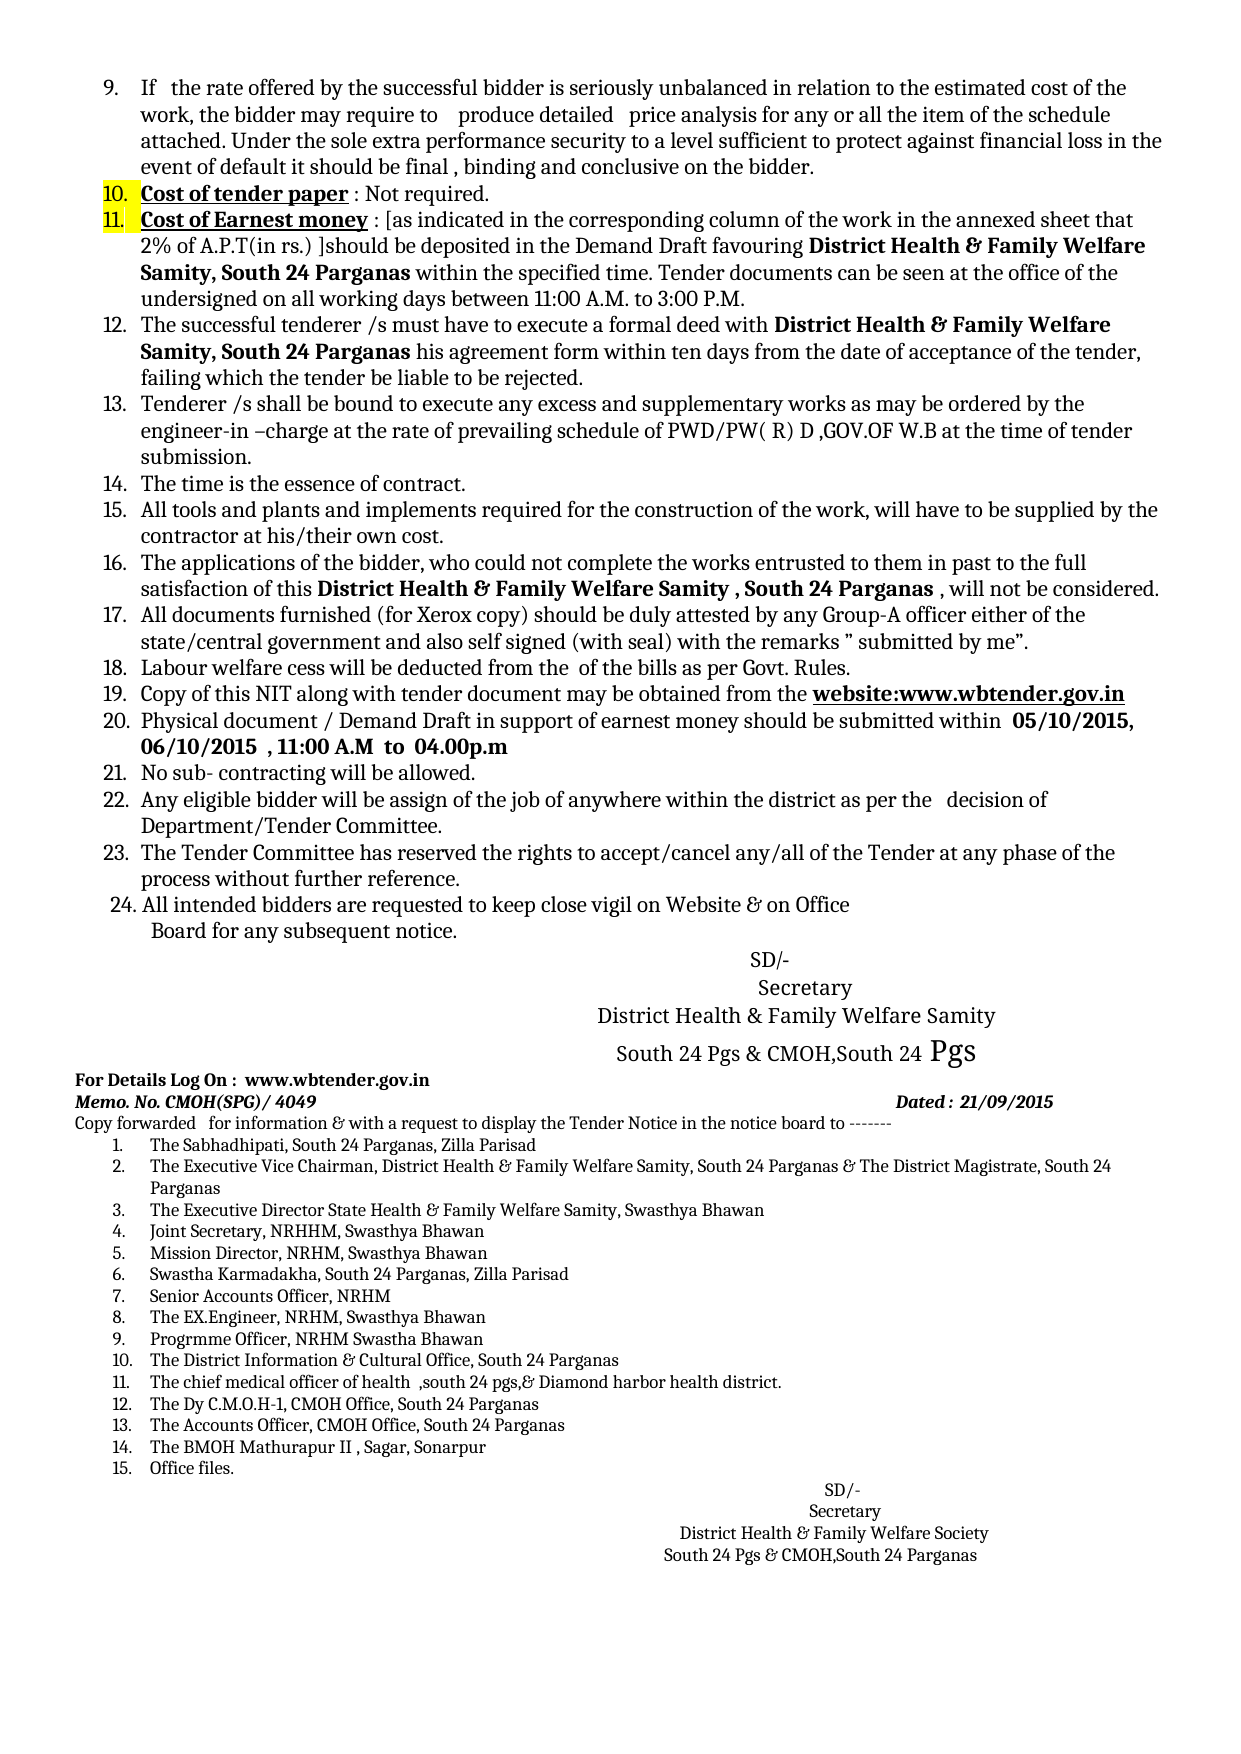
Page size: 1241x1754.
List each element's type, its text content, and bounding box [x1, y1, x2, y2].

list No sub- contracting will be allowed. [103, 760, 1165, 787]
list Copy of this NIT along with tender document may be obtained from the website:www.wbtender.gov.in [103, 681, 1165, 707]
list The successful tenderer /s must have to execute a formal deed with District Health & Family Welfare Samity, South 24 Parganas his agreement form within ten days from the date of acceptance of the tender, failing which the tender be liable to be rejected. [103, 312, 1165, 391]
text South 24 Pgs & CMOH,South 24 Pgs [75, 1030, 1165, 1070]
text District Health & Family Welfare Samity [75, 1002, 1165, 1030]
list The chief medical officer of health ,south 24 pgs,& Diamond harbor health district. [112, 1372, 1165, 1393]
list Labour welfare cess will be deducted from the of the bills as per Govt. Rules. [103, 655, 1165, 681]
list The time is the essence of contract. [103, 470, 1165, 497]
list Cost of Earnest money : [as indicated in the corresponding column of the work in the annexed sheet that 2% of A.P.T(in rs.) ]should be deposited in the Demand Draft favouring District Health & Family Welfare Samity, South 24 Parganas within the specified time. Tender documents can be seen at the office of the undersigned on all working days between 11:00 A.M. to 3:00 P.M. [103, 207, 1165, 312]
list Office files. [112, 1458, 1165, 1479]
list Senior Accounts Officer, NRHM [112, 1285, 1165, 1307]
list If the rate offered by the successful bidder is seriously unbalanced in relation to the estimated cost of the work, the bidder may require to produce detailed price analysis for any or all the item of the schedule attached. Under the sole extra performance security to a level sufficient to protect against financial loss in the event of default it should be final , binding and conclusive on the bidder. [103, 75, 1165, 180]
list All tools and plants and implements required for the construction of the work, will have to be supplied by the contractor at his/their own cost. [103, 497, 1165, 549]
text South 24 Pgs & CMOH,South 24 Parganas [75, 1544, 1165, 1566]
list The District Information & Cultural Office, South 24 Parganas [112, 1350, 1165, 1372]
list The Dy C.M.O.H-1, CMOH Office, South 24 Parganas [112, 1393, 1165, 1415]
list The EX.Engineer, NRHM, Swasthya Bhawan [112, 1307, 1165, 1328]
text Copy forwarded for information & with a request to display the Tender Notice in the notice board to ------- [75, 1113, 1165, 1134]
list Joint Secretary, NRHHM, Swasthya Bhawan [112, 1221, 1165, 1242]
text District Health & Family Welfare Society [75, 1522, 1165, 1544]
list The Executive Vice Chairman, District Health & Family Welfare Samity, South 24 Parganas & The District Magistrate, South 24 Parganas [112, 1156, 1165, 1199]
list Any eligible bidder will be assign of the job of anywhere within the district as per the decision of Department/Tender Committee. [103, 787, 1165, 839]
text Memo. No. CMOH(SPG)/ 4049 Dated : 21/09/2015 [75, 1091, 1165, 1113]
text SD/- [75, 945, 1165, 973]
list The BMOH Mathurapur II , Sagar, Sonarpur [112, 1436, 1165, 1458]
text Secretary [75, 973, 1165, 1002]
list Physical document / Demand Draft in support of earnest money should be submitted within 05/10/2015, 06/10/2015 , 11:00 A.M to 04.00p.m [103, 707, 1165, 760]
text Board for any subsequent notice. [75, 918, 1165, 945]
list Cost of tender paper : Not required. [141, 180, 1165, 207]
text 24. All intended bidders are requested to keep close vigil on Website & on Office [75, 892, 1165, 918]
list All documents furnished (for Xerox copy) should be duly attested by any Group-A officer either of the state/central government and also self signed (with seal) with the remarks ” submitted by me”. [103, 602, 1165, 655]
list Swastha Karmadakha, South 24 Parganas, Zilla Parisad [112, 1264, 1165, 1285]
list Tenderer /s shall be bound to execute any excess and supplementary works as may be ordered by the engineer-in –charge at the rate of prevailing schedule of PWD/PW( R) D ,GOV.OF W.B at the time of tender submission. [103, 391, 1165, 470]
list The Executive Director State Health & Family Welfare Samity, Swasthya Bhawan [112, 1199, 1165, 1221]
text For Details Log On : www.wbtender.gov.in [75, 1070, 1165, 1091]
list The applications of the bidder, who could not complete the works entrusted to them in past to the full satisfaction of this District Health & Family Welfare Samity , South 24 Parganas , will not be considered. [103, 549, 1165, 602]
list Mission Director, NRHM, Swasthya Bhawan [112, 1242, 1165, 1264]
list The Accounts Officer, CMOH Office, South 24 Parganas [112, 1415, 1165, 1436]
list The Sabhadhipati, South 24 Parganas, Zilla Parisad [112, 1134, 1165, 1156]
text Secretary [75, 1501, 1165, 1522]
list The Tender Committee has reserved the rights to accept/cancel any/all of the Tender at any phase of the process without further reference. [103, 839, 1165, 892]
list Progrmme Officer, NRHM Swastha Bhawan [112, 1328, 1165, 1350]
text SD/- [75, 1479, 1165, 1501]
